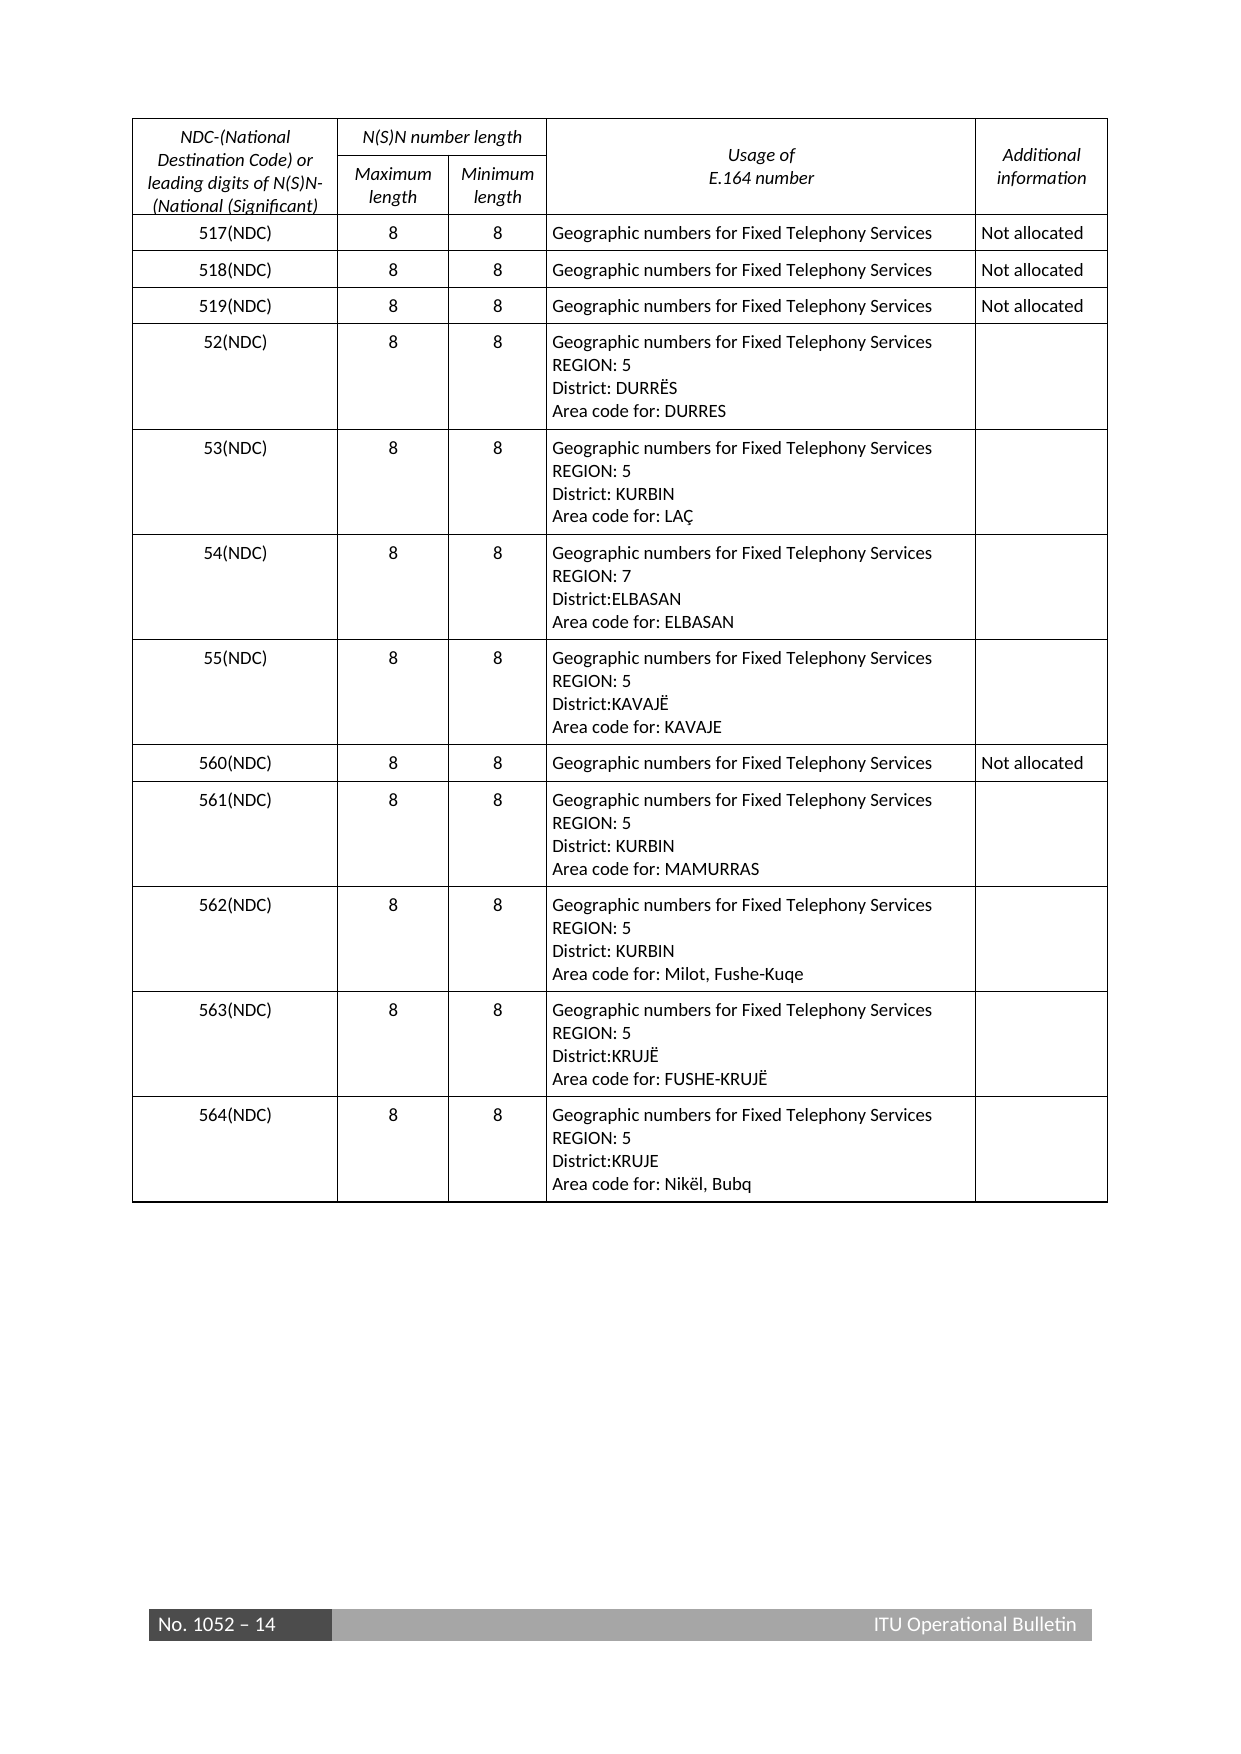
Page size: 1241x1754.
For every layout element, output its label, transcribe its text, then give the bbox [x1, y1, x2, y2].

table_cell 8 [338, 215, 448, 250]
table_cell 562(NDC) [133, 887, 337, 991]
table_cell 8 [449, 782, 546, 886]
table_cell 518(NDC) [133, 251, 337, 287]
table_cell 8 [449, 324, 546, 428]
table_cell 55(NDC) [133, 640, 337, 744]
table_cell [976, 782, 1107, 886]
table_cell 8 [449, 1097, 546, 1201]
table_cell 53(NDC) [133, 430, 337, 534]
table_cell 8 [338, 535, 448, 639]
table_cell 8 [449, 535, 546, 639]
table_cell 8 [338, 745, 448, 781]
table_cell 8 [449, 215, 546, 250]
table_cell 8 [449, 288, 546, 323]
table_cell Geographic numbers for Fixed Telephony Services REGION: 5 District: KURBIN Area code for: LAÇ [547, 430, 975, 534]
table_cell 8 [338, 887, 448, 991]
table_cell 8 [338, 288, 448, 323]
table_cell 8 [338, 640, 448, 744]
table_cell Minimum length [449, 156, 546, 214]
table_cell Geographic numbers for Fixed Telephony Services [547, 288, 975, 323]
table_cell 8 [338, 251, 448, 287]
table_cell 8 [338, 324, 448, 428]
table_cell Geographic numbers for Fixed Telephony Services REGION: 5 District: DURRËS Area code for: DURRES [547, 324, 975, 428]
table_header N(S)N number length [338, 119, 546, 154]
table_cell Geographic numbers for Fixed Telephony Services [547, 251, 975, 287]
table_cell 8 [338, 1097, 448, 1201]
table_cell [976, 324, 1107, 428]
table_cell 8 [338, 782, 448, 886]
table_cell Geographic numbers for Fixed Telephony Services REGION: 5 District: KURBIN Area code for: Milot, Fushe-Kuqe [547, 887, 975, 991]
table_cell Maximum length [338, 156, 448, 214]
table_cell Not allocated [976, 251, 1107, 287]
table_cell Geographic numbers for Fixed Telephony Services REGION: 5 District:KAVAJË Area code for: KAVAJE [547, 640, 975, 744]
table_cell Geographic numbers for Fixed Telephony Services REGION: 5 District:KRUJË Area code for: FUSHE-KRUJË [547, 992, 975, 1096]
table_cell [976, 992, 1107, 1096]
table_cell 8 [449, 251, 546, 287]
table_cell 8 [338, 992, 448, 1096]
table_cell 54(NDC) [133, 535, 337, 639]
table_cell 8 [449, 992, 546, 1096]
table_cell Not allocated [976, 745, 1107, 781]
table_cell Geographic numbers for Fixed Telephony Services [547, 745, 975, 781]
table_cell 8 [338, 430, 448, 534]
table_cell 519(NDC) [133, 288, 337, 323]
table_header NDC-(National Destination Code) or leading digits of N(S)N-(National (Significant) Number) [133, 119, 337, 214]
table_cell [976, 1097, 1107, 1201]
table_header Usage of E.164 number [547, 119, 975, 214]
table_cell 560(NDC) [133, 745, 337, 781]
table_cell Not allocated [976, 215, 1107, 250]
table_cell 561(NDC) [133, 782, 337, 886]
table_cell [976, 640, 1107, 744]
table_cell 517(NDC) [133, 215, 337, 250]
table_cell 52(NDC) [133, 324, 337, 428]
table_cell 8 [449, 640, 546, 744]
table_cell Not allocated [976, 288, 1107, 323]
table_cell Geographic numbers for Fixed Telephony Services REGION: 5 District:KRUJE Area code for: Nikël, Bubq [547, 1097, 975, 1201]
table_cell 564(NDC) [133, 1097, 337, 1201]
table_cell 8 [449, 887, 546, 991]
table_cell 563(NDC) [133, 992, 337, 1096]
table_cell 8 [449, 430, 546, 534]
table_cell [976, 535, 1107, 639]
table_cell Geographic numbers for Fixed Telephony Services REGION: 5 District: KURBIN Area code for: MAMURRAS [547, 782, 975, 886]
table_cell [976, 430, 1107, 534]
table_header Additional information [976, 119, 1107, 214]
table_cell Geographic numbers for Fixed Telephony Services [547, 215, 975, 250]
table_cell Geographic numbers for Fixed Telephony Services REGION: 7 District:ELBASAN Area code for: ELBASAN [547, 535, 975, 639]
table_cell 8 [449, 745, 546, 781]
table_cell [976, 887, 1107, 991]
